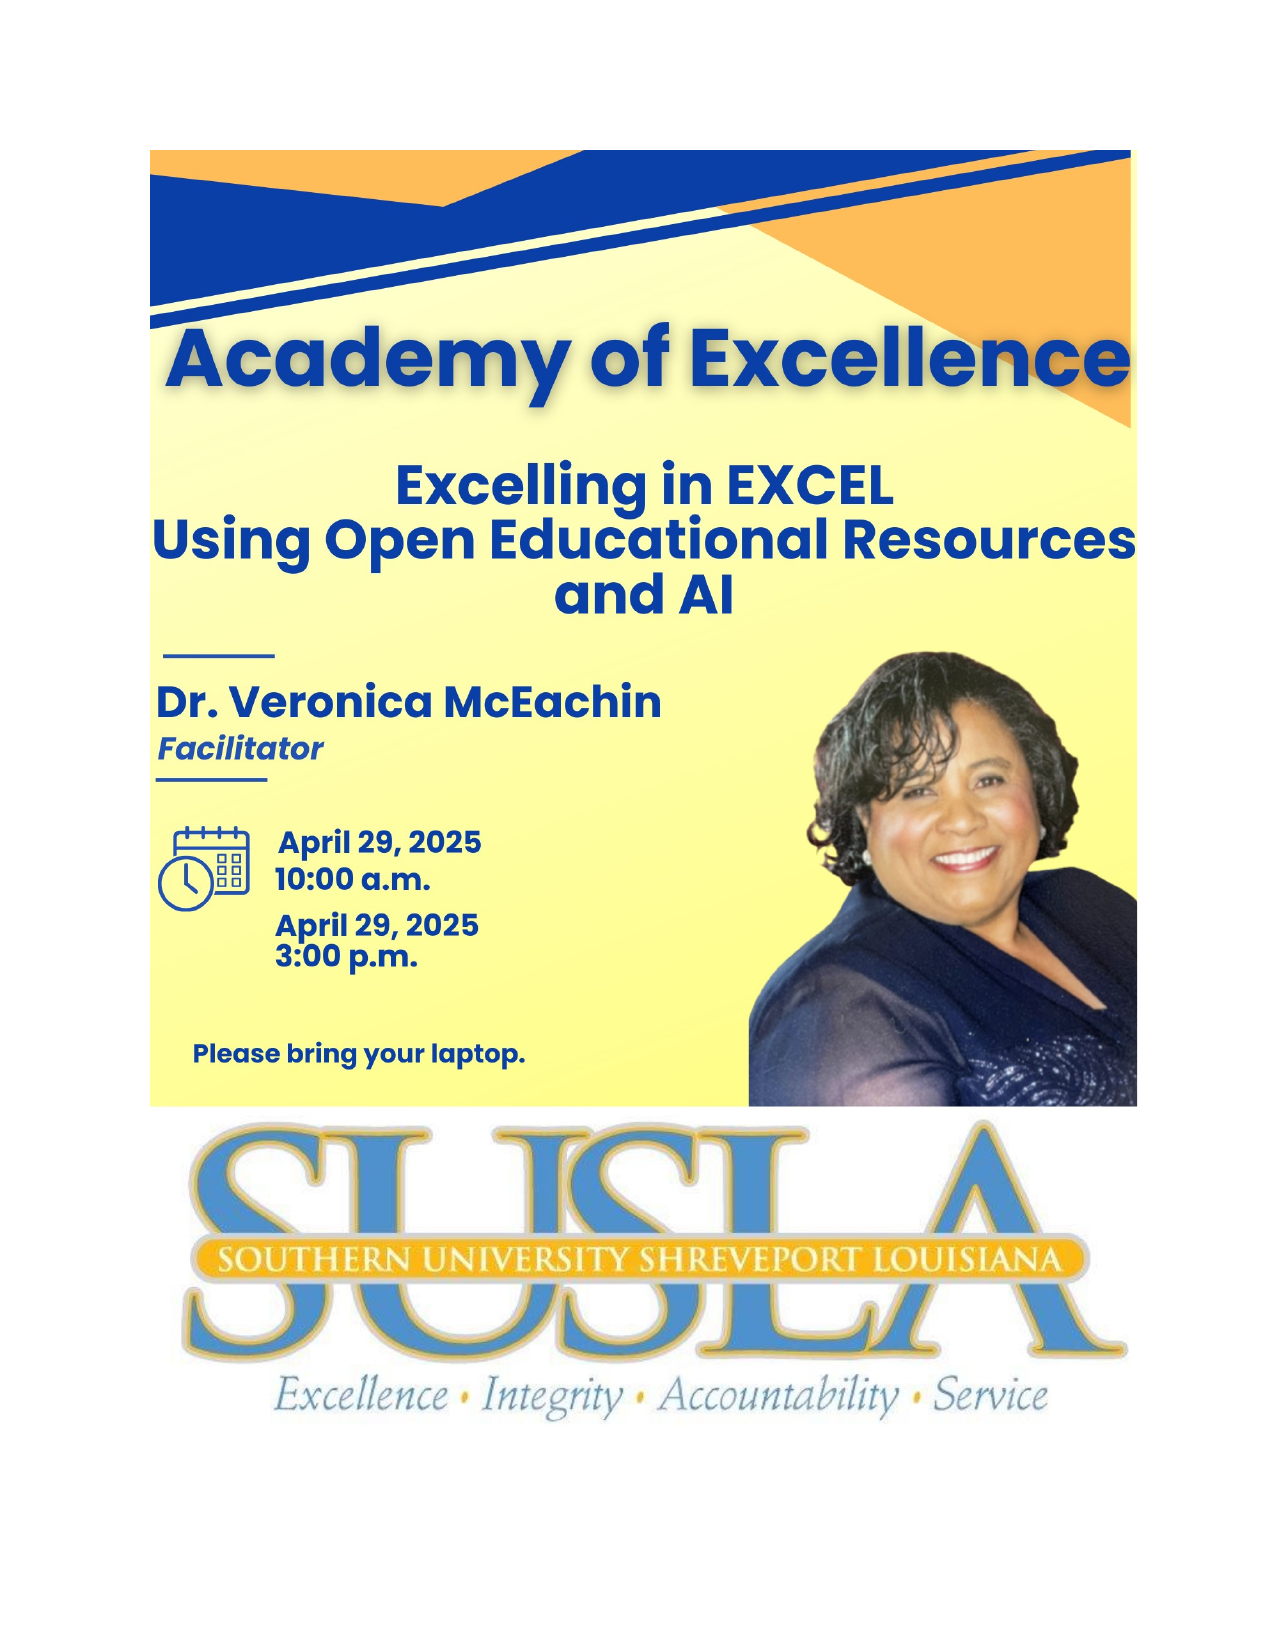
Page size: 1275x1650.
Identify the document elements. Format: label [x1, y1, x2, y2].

picture [150, 150, 1138, 1428]
